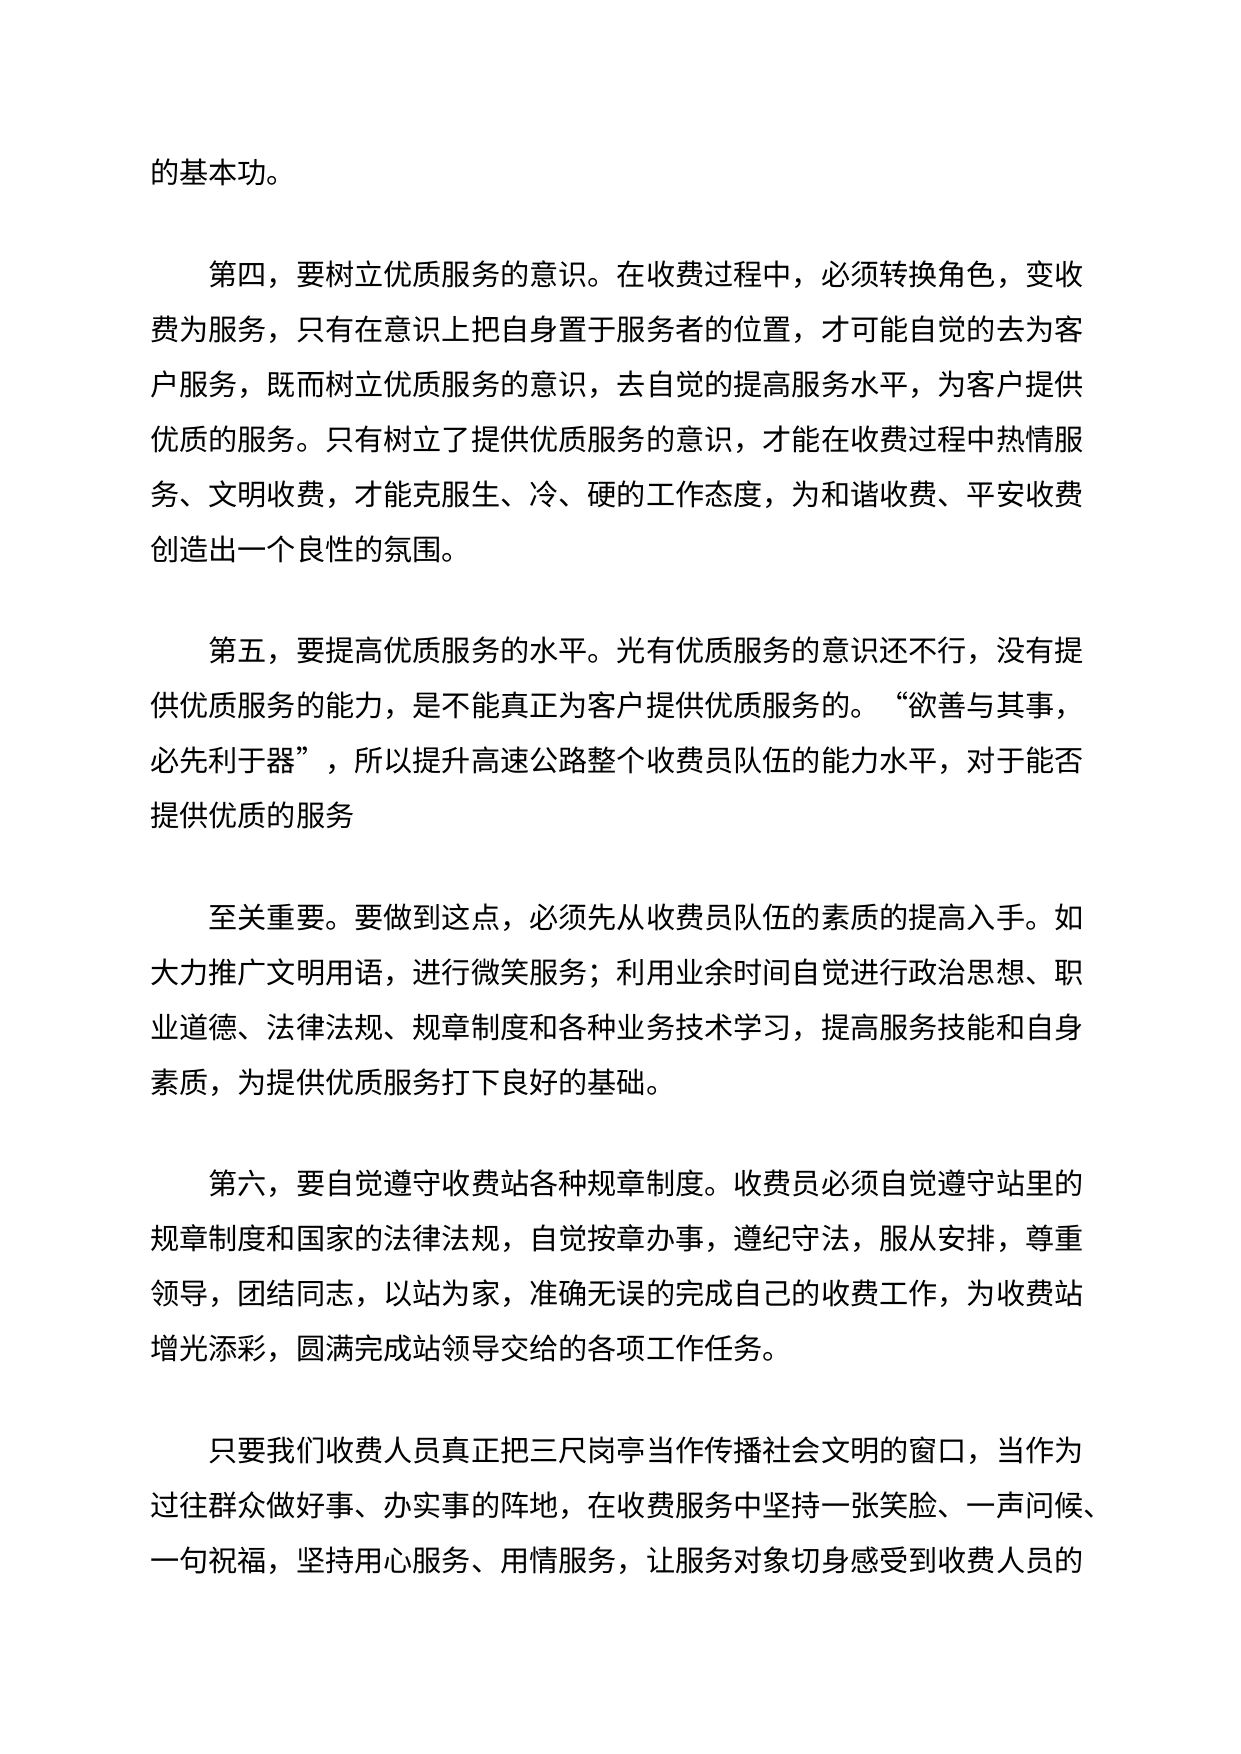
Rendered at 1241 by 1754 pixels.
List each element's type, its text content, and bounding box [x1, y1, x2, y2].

text 至关重要。要做到这点，必须先从收费员队伍的素质的提高入手。如大力推广文明用语，进行微笑服务；利用业余时间自觉进行政治思想、职业道德、法律法规、规章制度和各种业务技术学习，提高服务技能和自身素质，为提供优质服务打下良好的基础。 [150, 894, 1090, 1101]
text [150, 150, 1090, 192]
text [150, 1427, 1090, 1579]
text 第五，要提高优质服务的水平。光有优质服务的意识还不行，没有提供优质服务的能力，是不能真正为客户提供优质服务的。“欲善与其事，必先利于器”，所以提升高速公路整个收费员队伍的能力水平，对于能否提供优质的服务 [150, 628, 1090, 835]
text 第六，要自觉遵守收费站各种规章制度。收费员必须自觉遵守站里的规章制度和国家的法律法规，自觉按章办事，遵纪守法，服从安排，尊重领导，团结同志，以站为家，准确无误的完成自己的收费工作，为收费站增光添彩，圆满完成站领导交给的各项工作任务。 [150, 1161, 1090, 1368]
text 第四，要树立优质服务的意识。在收费过程中，必须转换角色，变收费为服务，只有在意识上把自身置于服务者的位置，才可能自觉的去为客户服务，既而树立优质服务的意识，去自觉的提高服务水平，为客户提供优质的服务。只有树立了提供优质服务的意识，才能在收费过程中热情服务、文明收费，才能克服生、冷、硬的工作态度，为和谐收费、平安收费创造出一个良性的氛围。 [150, 252, 1090, 568]
